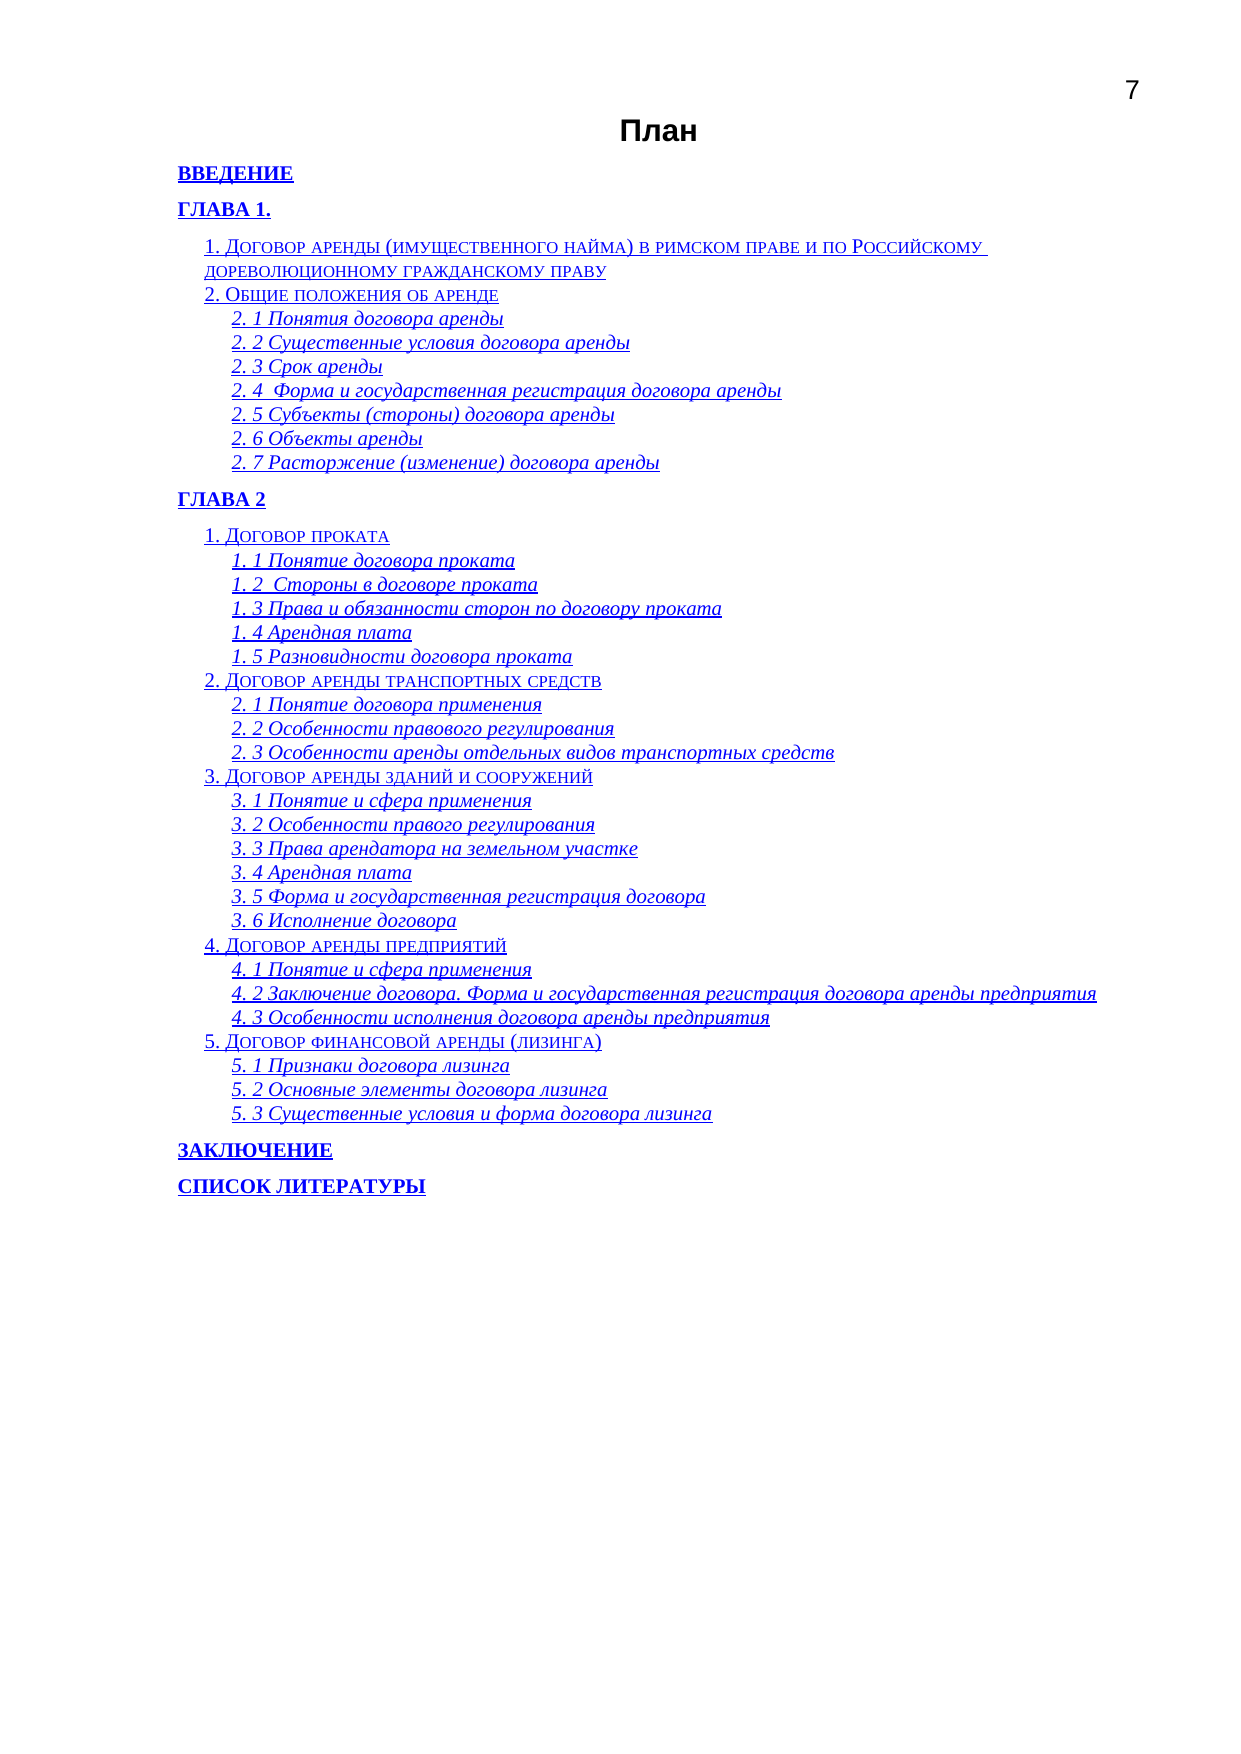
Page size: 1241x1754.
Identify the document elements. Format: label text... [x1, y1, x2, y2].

text 1. Договор проката 28 [204, 523, 1140, 547]
text Введение 3 [177, 161, 1140, 185]
text Глава 1. 6 [177, 197, 1140, 221]
text 2. 1 Понятие договора применения 43 [231, 692, 1140, 716]
text 2. 7 Расторжение (изменение) договора аренды 23 [231, 450, 1140, 474]
text 3. 2 Особенности правого регулирования 60 [231, 812, 1140, 836]
text 3. 3 Права арендатора на земельном участке 60 [231, 836, 1140, 860]
text 3. 1 Понятие и сфера применения 56 [231, 788, 1140, 812]
text 5. Договор финансовой аренды (лизинга) 86 [204, 1029, 1140, 1053]
text 5. 3 Существенные условия и форма договора лизинга 96 [231, 1101, 1140, 1125]
text 2. 1 Понятия договора аренды 10 [231, 306, 1140, 330]
text 3. 4 Арендная плата 62 [231, 860, 1140, 884]
text 2. 4 Форма и государственная регистрация договора аренды 16 [231, 378, 1140, 402]
text 4. 3 Особенности исполнения договора аренды предприятия 81 [231, 1005, 1140, 1029]
text Глава 2 28 [177, 487, 1140, 511]
text 2. 2 Особенности правового регулирования 49 [231, 716, 1140, 740]
text 2. Договор аренды транспортных средств 43 [204, 668, 1140, 692]
text 5. 2 Основные элементы договора лизинга 89 [231, 1077, 1140, 1101]
text 2. Общие положения об аренде 10 [204, 282, 1140, 306]
text План [177, 112, 1140, 148]
text 4. 1 Понятие и сфера применения 72 [231, 957, 1140, 981]
text 4. 2 Заключение договора. Форма и государственная регистрация договора аренды предприятия 76 [231, 981, 1140, 1005]
text 3. Договор аренды зданий и сооружений 56 [204, 764, 1140, 788]
text Заключение 100 [177, 1137, 1140, 1162]
text 2. 6 Объекты аренды 21 [231, 426, 1140, 450]
text 1. Договор аренды (имущественного найма) в римском праве и по Российскому дореволюционному гражданскому праву 6 [204, 234, 1140, 282]
text 2. 3 Срок аренды 14 [231, 354, 1140, 378]
text 2. 5 Субъекты (стороны) договора аренды 19 [231, 402, 1140, 426]
text 1. 5 Разновидности договора проката 40 [231, 644, 1140, 668]
text 2. 2 Существенные условия договора аренды 11 [231, 330, 1140, 354]
text 1. 2 Стороны в договоре проката 31 [231, 572, 1140, 596]
text 4. Договор аренды предприятий 72 [204, 932, 1140, 957]
text Список литературы 105 [177, 1174, 1140, 1198]
text 5. 1 Признаки договора лизинга 86 [231, 1053, 1140, 1077]
text 3. 5 Форма и государственная регистрация договора 63 [231, 884, 1140, 908]
text 1. 1 Понятие договора проката 28 [231, 547, 1140, 572]
text 2. 3 Особенности аренды отдельных видов транспортных средств 53 [231, 740, 1140, 764]
text 1. 3 Права и обязанности сторон по договору проката 32 [231, 596, 1140, 620]
text 3. 6 Исполнение договора 66 [231, 908, 1140, 932]
text 1. 4 Арендная плата 39 [231, 620, 1140, 644]
